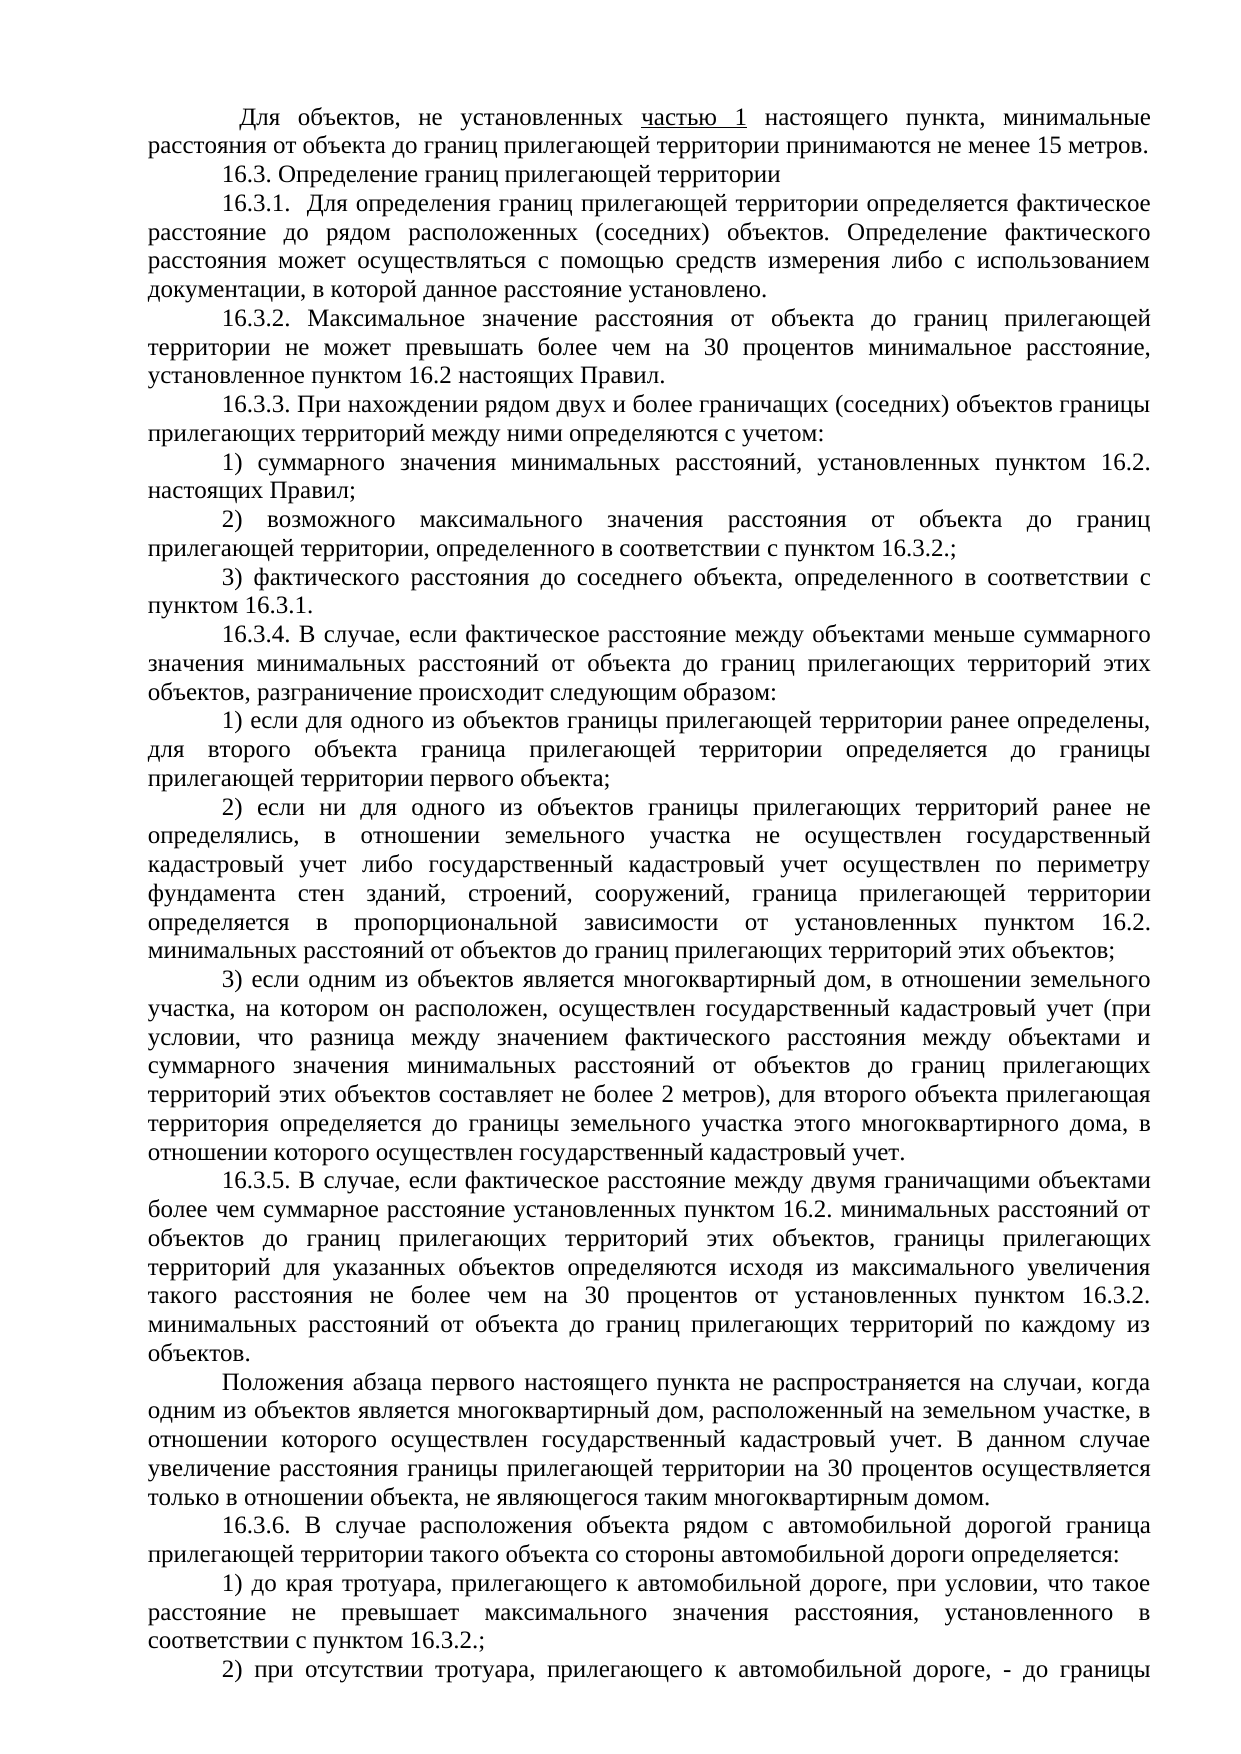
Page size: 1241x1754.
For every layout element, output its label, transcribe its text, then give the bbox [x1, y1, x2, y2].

text 3) если одним из объектов является многоквартирный дом, в отношении земельного участка, на котором он расположен, осуществлен государственный кадастровый учет (при условии, что разница между значением фактического расстояния между объектами и суммарного значения минимальных расстояний от объектов до границ прилегающих территорий этих объектов составляет не более 2 метров), для второго объекта прилегающая территория определяется до границы земельного участка этого многоквартирного дома, в отношении которого осуществлен государственный кадастровый учет. [148, 964, 1152, 1166]
text 1) суммарного значения минимальных расстояний, установленных пунктом 16.2. настоящих Правил; [148, 447, 1152, 504]
text 16.3. Определение границ прилегающей территории [148, 159, 1152, 188]
text 1) если для одного из объектов границы прилегающей территории ранее определены, для второго объекта граница прилегающей территории определяется до границы прилегающей территории первого объекта; [148, 706, 1152, 792]
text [148, 1654, 1152, 1683]
text 2) если ни для одного из объектов границы прилегающих территорий ранее не определялись, в отношении земельного участка не осуществлен государственный кадастровый учет либо государственный кадастровый учет осуществлен по периметру фундамента стен зданий, строений, сооружений, граница прилегающей территории определяется в пропорциональной зависимости от установленных пунктом 16.2. минимальных расстояний от объектов до границ прилегающих территорий этих объектов; [148, 792, 1152, 964]
text 2) возможного максимального значения расстояния от объекта до границ прилегающей территории, определенного в соответствии с пунктом 16.3.2.; [148, 504, 1152, 562]
text 16.3.6. В случае расположения объекта рядом с автомобильной дорогой граница прилегающей территории такого объекта со стороны автомобильной дороги определяется: [148, 1511, 1152, 1568]
text 1) до края тротуара, прилегающего к автомобильной дороге, при условии, что такое расстояние не превышает максимального значения расстояния, установленного в соответствии с пунктом 16.3.2.; [148, 1568, 1152, 1654]
text 16.3.2. Максимальное значение расстояния от объекта до границ прилегающей территории не может превышать более чем на 30 процентов минимальное расстояние, установленное пунктом 16.2 настоящих Правил. [148, 303, 1152, 389]
text 16.3.3. При нахождении рядом двух и более граничащих (соседних) объектов границы прилегающих территорий между ними определяются с учетом: [148, 389, 1152, 447]
text Положения абзаца первого настоящего пункта не распространяется на случаи, когда одним из объектов является многоквартирный дом, расположенный на земельном участке, в отношении которого осуществлен государственный кадастровый учет. В данном случае увеличение расстояния границы прилегающей территории на 30 процентов осуществляется только в отношении объекта, не являющегося таким многоквартирным домом. [148, 1367, 1152, 1511]
text 16.3.5. В случае, если фактическое расстояние между двумя граничащими объектами более чем суммарное расстояние установленных пунктом 16.2. минимальных расстояний от объектов до границ прилегающих территорий этих объектов, границы прилегающих территорий для указанных объектов определяются исходя из максимального увеличения такого расстояния не более чем на 30 процентов от установленных пунктом 16.3.2. минимальных расстояний от объекта до границ прилегающих территорий по каждому из объектов. [148, 1166, 1152, 1367]
text 3) фактического расстояния до соседнего объекта, определенного в соответствии с пунктом 16.3.1. [148, 562, 1152, 619]
text 16.3.1. Для определения границ прилегающей территории определяется фактическое расстояние до рядом расположенных (соседних) объектов. Определение фактического расстояния может осуществляться с помощью средств измерения либо с использованием документации, в которой данное расстояние установлено. [148, 188, 1152, 303]
text 16.3.4. В случае, если фактическое расстояние между объектами меньше суммарного значения минимальных расстояний от объекта до границ прилегающих территорий этих объектов, разграничение происходит следующим образом: [148, 619, 1152, 706]
text Для объектов, не установленных частью 1 настоящего пункта, минимальные расстояния от объекта до границ прилегающей территории принимаются не менее 15 метров. [148, 102, 1152, 159]
